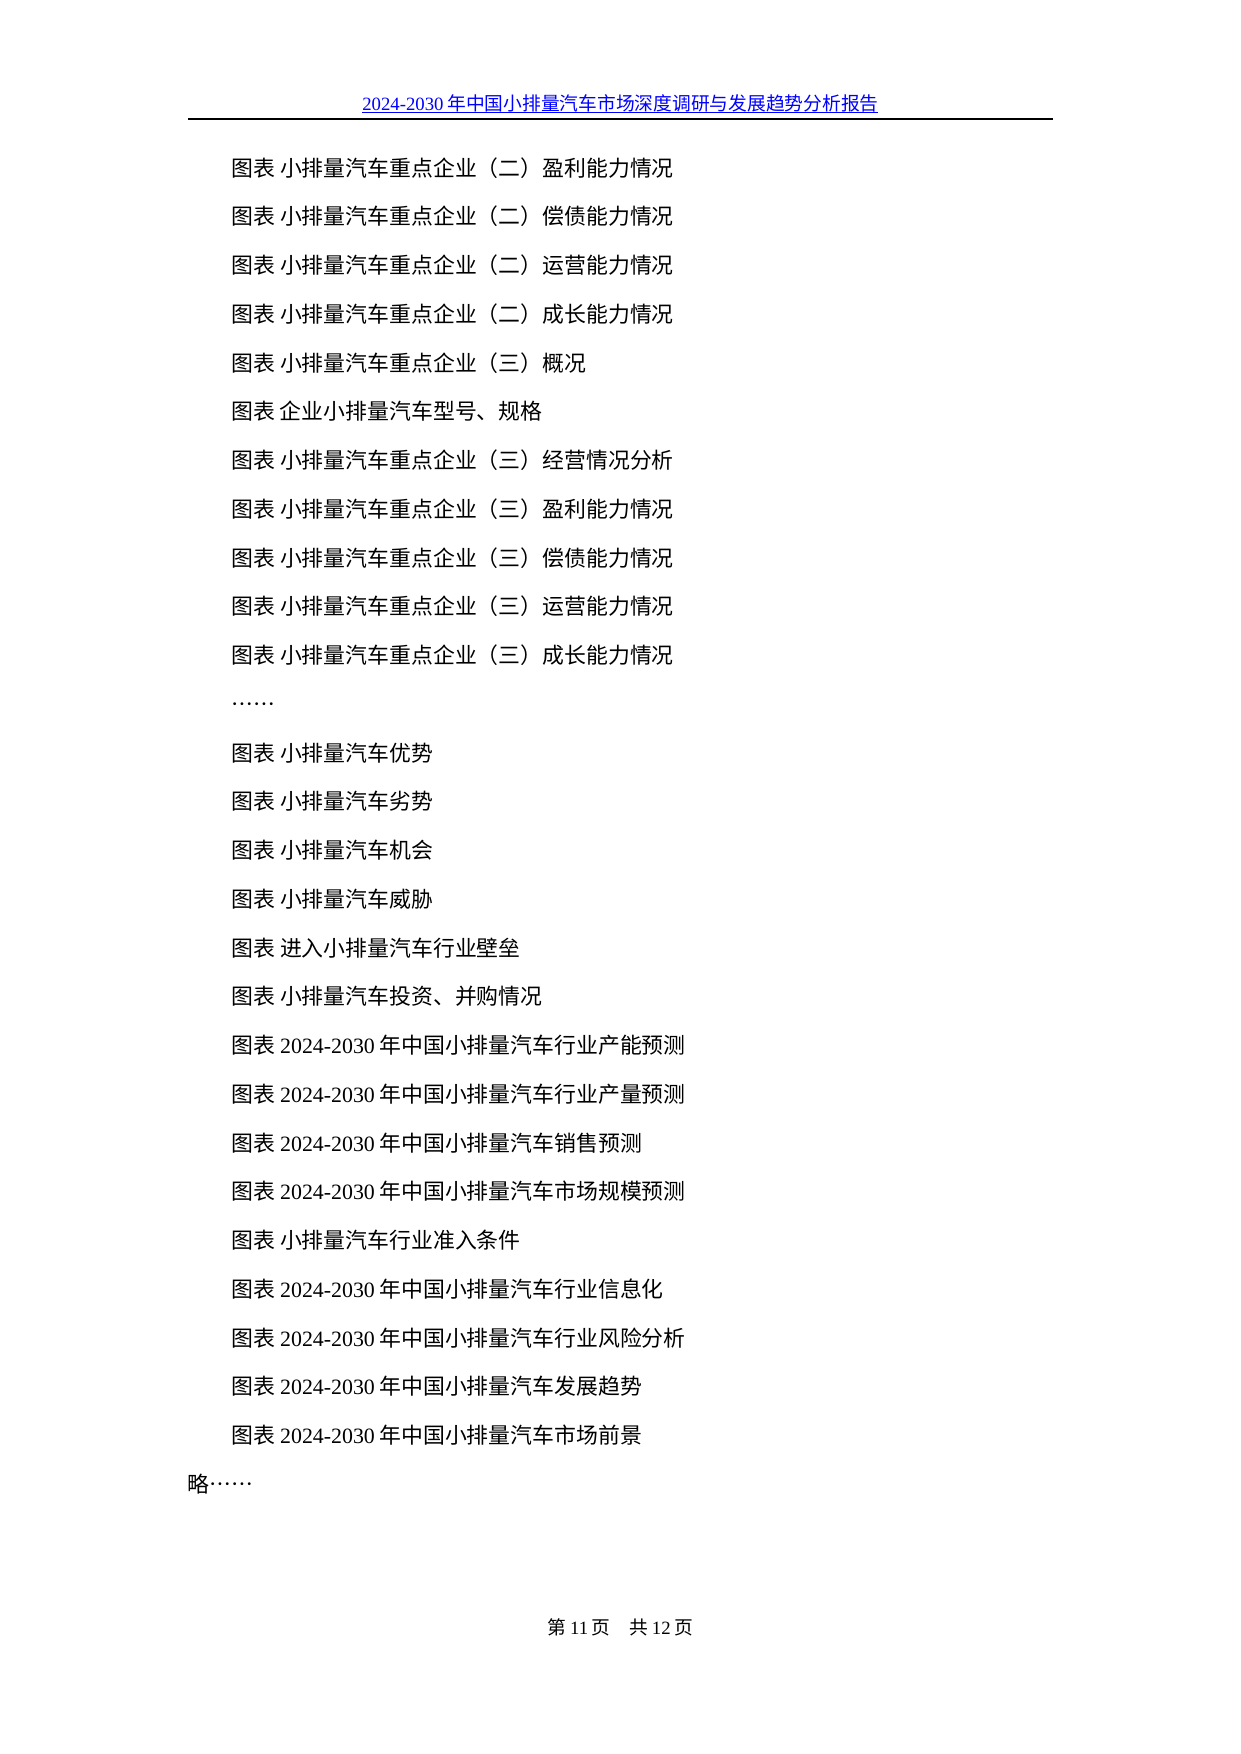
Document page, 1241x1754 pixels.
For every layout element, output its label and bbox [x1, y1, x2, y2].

text [187, 150, 1053, 1499]
